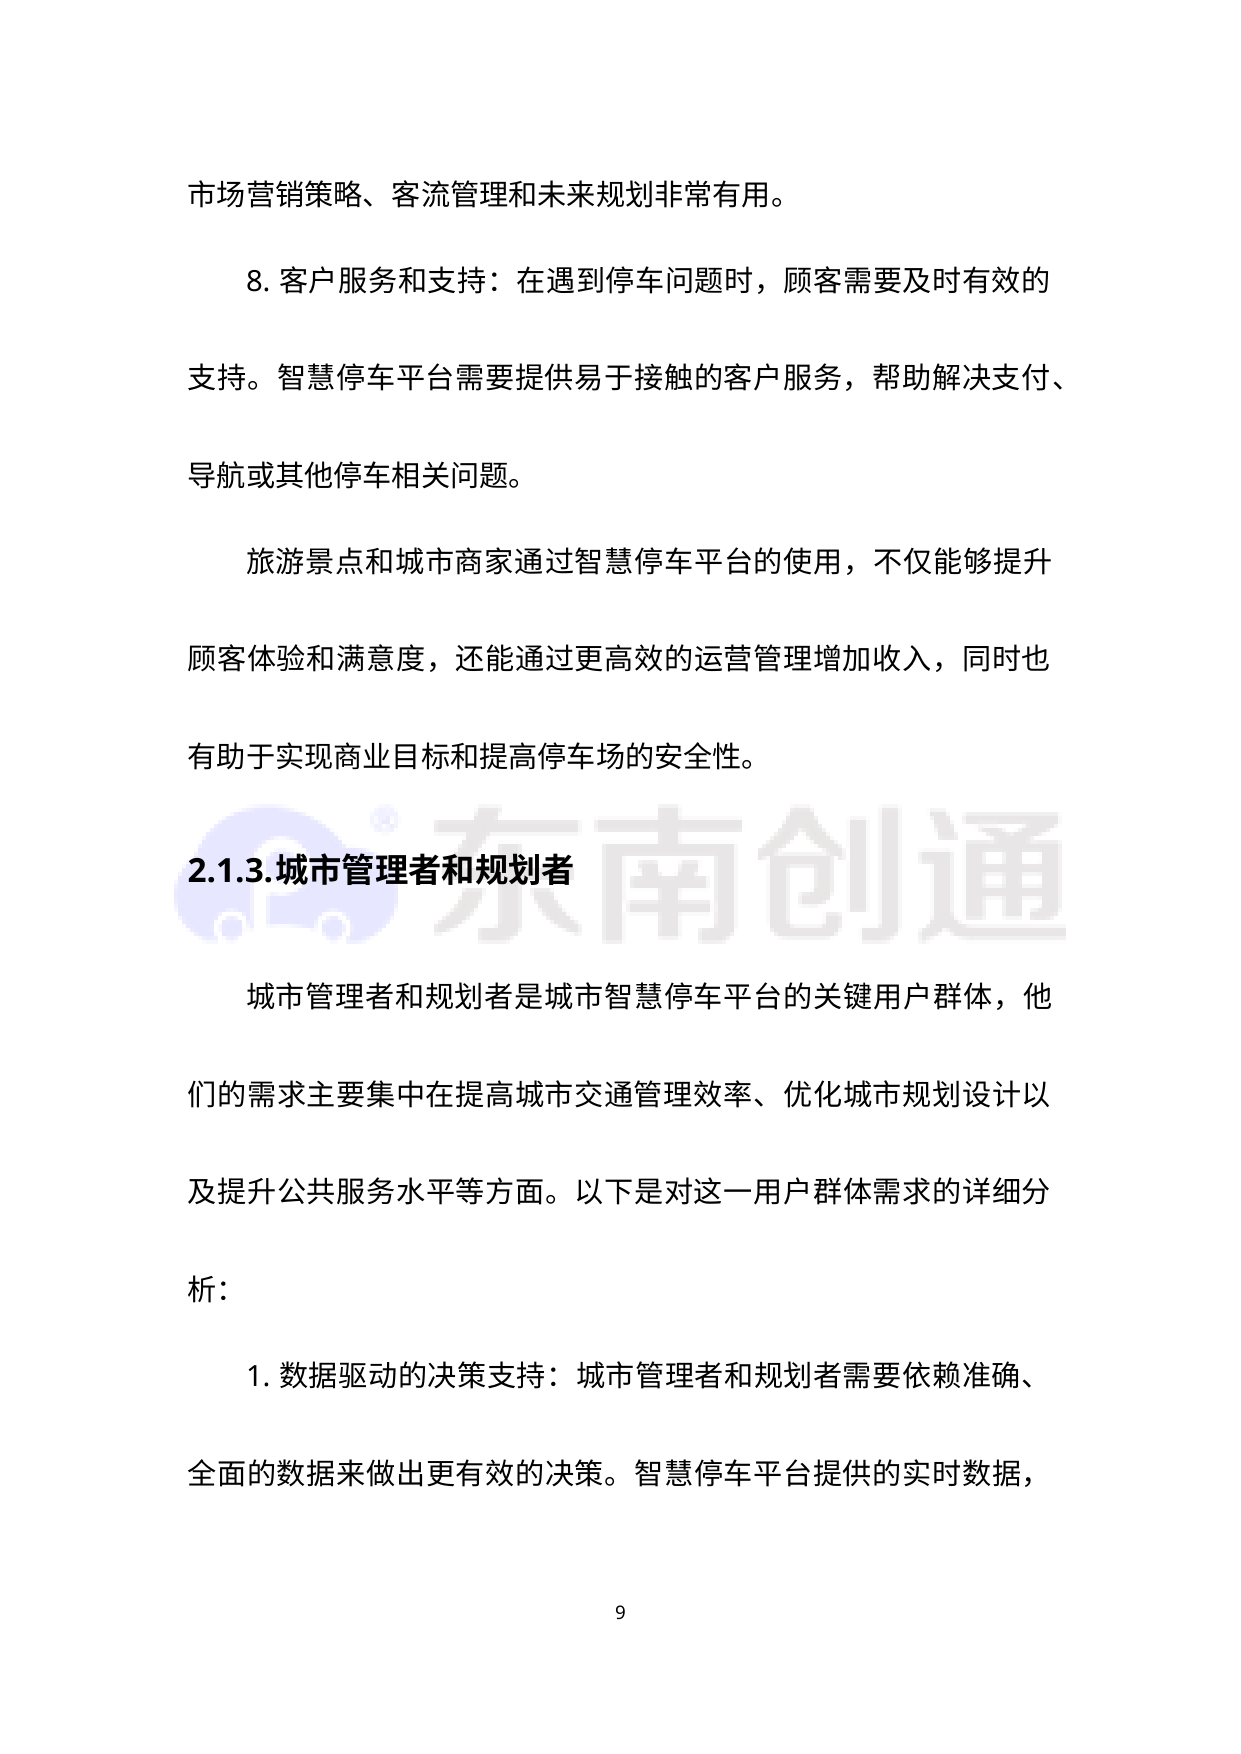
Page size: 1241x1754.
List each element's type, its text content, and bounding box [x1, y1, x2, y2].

text 旅游景点和城市商家通过智慧停车平台的使用，不仅能够提升顾客体验和满意度，还能通过更高效的运营管理增加收入，同时也有助于实现商业目标和提高停车场的安全性。 [187, 527, 1053, 787]
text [187, 1341, 1053, 1504]
text 城市管理者和规划者是城市智慧停车平台的关键用户群体，他们的需求主要集中在提高城市交通管理效率、优化城市规划设计以及提升公共服务水平等方面。以下是对这一用户群体需求的详细分析： [187, 963, 1053, 1320]
text 8. 客户服务和支持：在遇到停车问题时，顾客需要及时有效的支持。智慧停车平台需要提供易于接触的客户服务，帮助解决支付、导航或其他停车相关问题。 [187, 246, 1053, 506]
subtitle 城市管理者和规划者 [187, 835, 1053, 900]
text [187, 160, 1053, 225]
